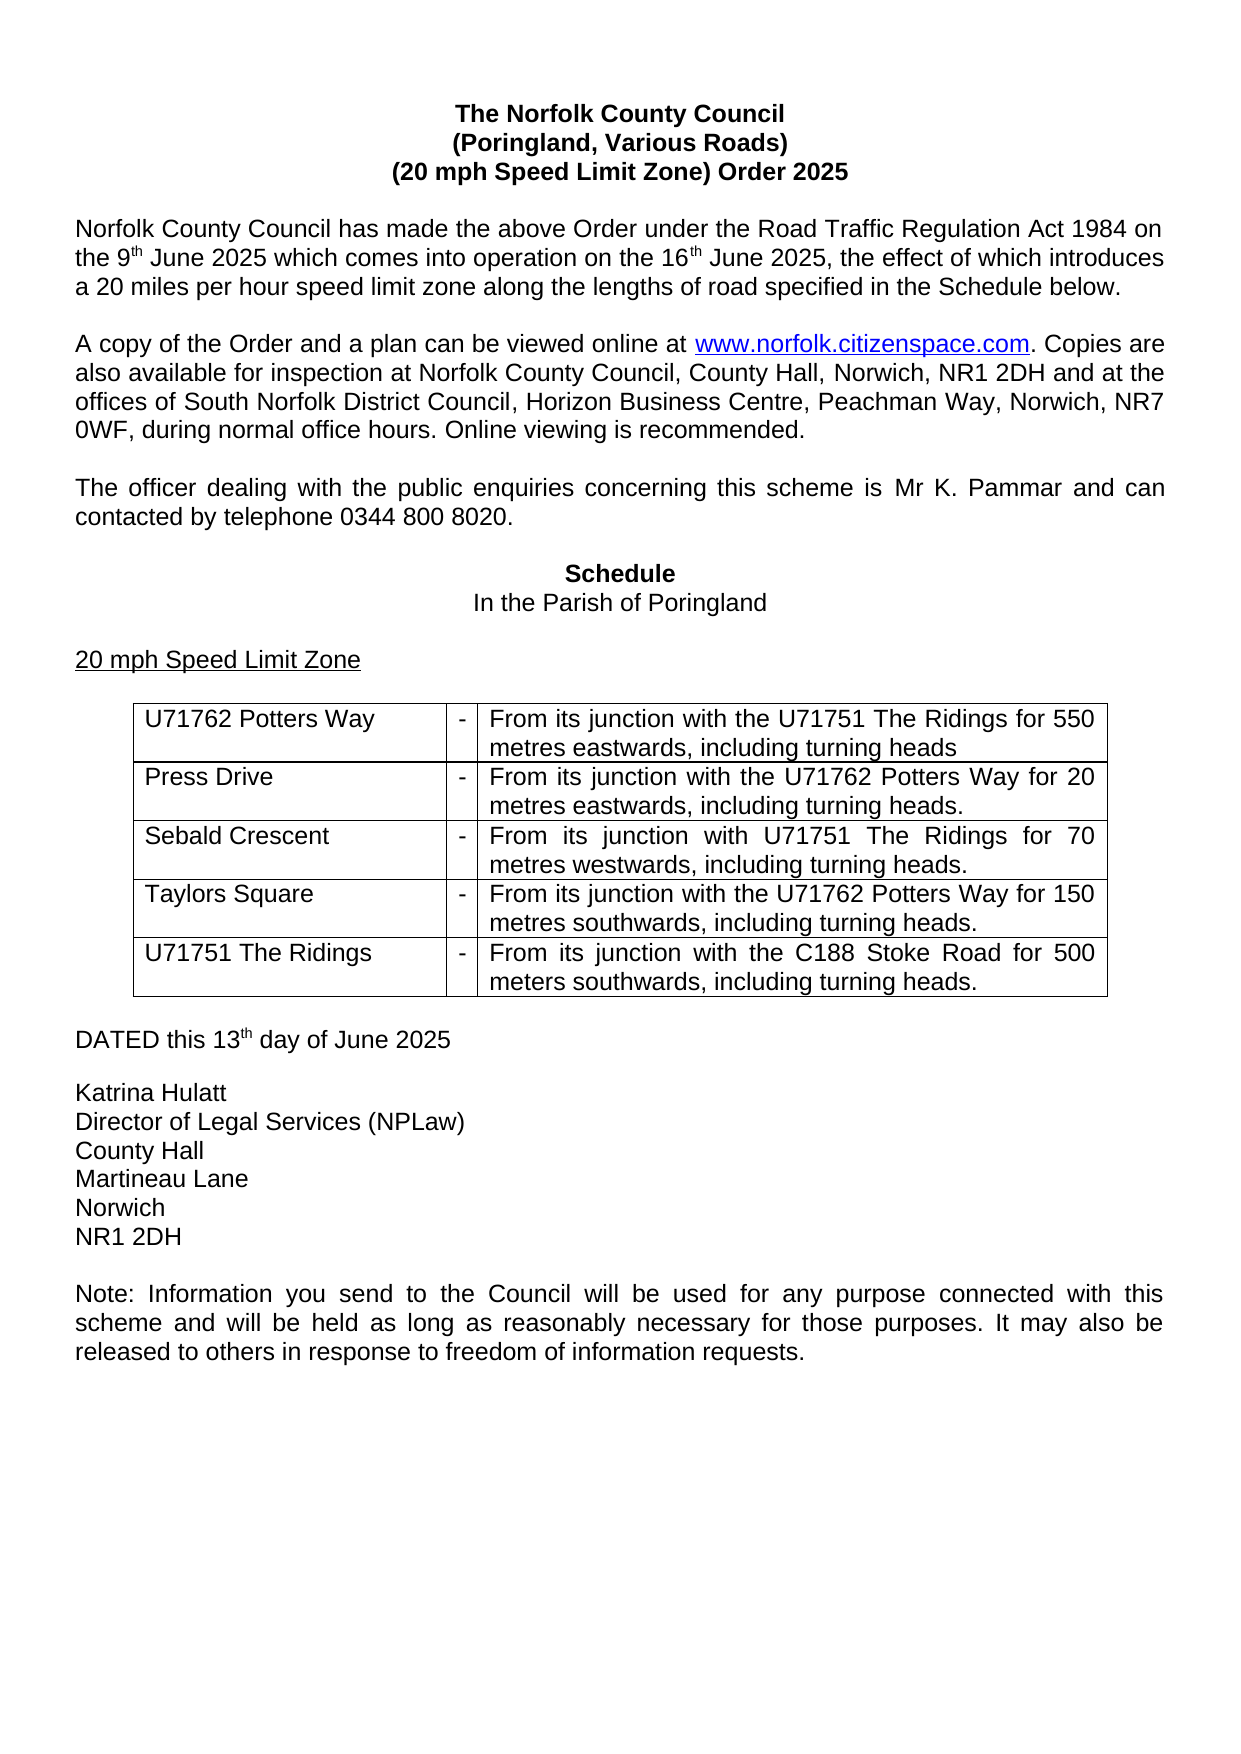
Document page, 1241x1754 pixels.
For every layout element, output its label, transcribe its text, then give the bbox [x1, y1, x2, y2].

text (20 mph Speed Limit Zone) Order 2025 [75, 157, 1165, 185]
table_cell Press Drive [134, 763, 446, 820]
table_cell Taylors Square [134, 880, 446, 937]
table_cell - [447, 763, 477, 820]
text Schedule [75, 559, 1165, 588]
table_cell U71751 The Ridings [134, 938, 446, 996]
text Norfolk County Council has made the above Order under the Road Traffic Regulation Act 1984 on the 9th June 2025 which comes into operation on the 16th June 2025, the effect of which introduces a 20 miles per hour speed limit zone along the lengths of road specified in the Schedule below. [75, 214, 1165, 300]
table_cell From its junction with the U71762 Potters Way for 150 metres southwards, including turning heads. [478, 880, 1107, 937]
text Note: Information you send to the Council will be used for any purpose connected with this scheme and will be held as long as reasonably necessary for those purposes. It may also be released to others in response to freedom of information requests. [75, 1279, 1165, 1366]
text NR1 2DH [75, 1222, 1165, 1251]
table_cell - [447, 880, 477, 937]
table_cell - [447, 821, 477, 878]
table_cell From its junction with the C188 Stoke Road for 500 meters southwards, including turning heads. [478, 938, 1107, 996]
table_cell Sebald Crescent [134, 821, 446, 878]
text Norwich [75, 1193, 1165, 1222]
text A copy of the Order and a plan can be viewed online at www.norfolk.citizenspace.com. Copies are also available for inspection at Norfolk County Council, County Hall, Norwich, NR1 2DH and at the offices of South Norfolk District Council, Horizon Business Centre, Peachman Way, Norwich, NR7 0WF, during normal office hours. Online viewing is recommended. [75, 329, 1165, 444]
text In the Parish of Poringland [75, 588, 1165, 617]
text County Hall [75, 1136, 1165, 1164]
text DATED this 13th day of June 2025 [75, 1025, 1165, 1054]
table_header From its junction with the U71751 The Ridings for 550 metres eastwards, including turning heads [478, 704, 1107, 761]
table_cell From its junction with U71751 The Ridings for 70 metres westwards, including turning heads. [478, 821, 1107, 878]
table_cell From its junction with the U71762 Potters Way for 20 metres eastwards, including turning heads. [478, 763, 1107, 820]
text (Poringland, Various Roads) [75, 128, 1165, 157]
table_cell - [447, 938, 477, 996]
text Director of Legal Services (NPLaw) [75, 1107, 1165, 1136]
text The Norfolk County Council [75, 99, 1165, 128]
text Katrina Hulatt [75, 1078, 1165, 1107]
text Martineau Lane [75, 1164, 1165, 1193]
text 20 mph Speed Limit Zone [75, 645, 1165, 674]
table_header - [447, 704, 477, 761]
text The officer dealing with the public enquiries concerning this scheme is Mr K. Pammar and can contacted by telephone 0344 800 8020. [75, 473, 1165, 530]
table_header U71762 Potters Way [134, 704, 446, 761]
